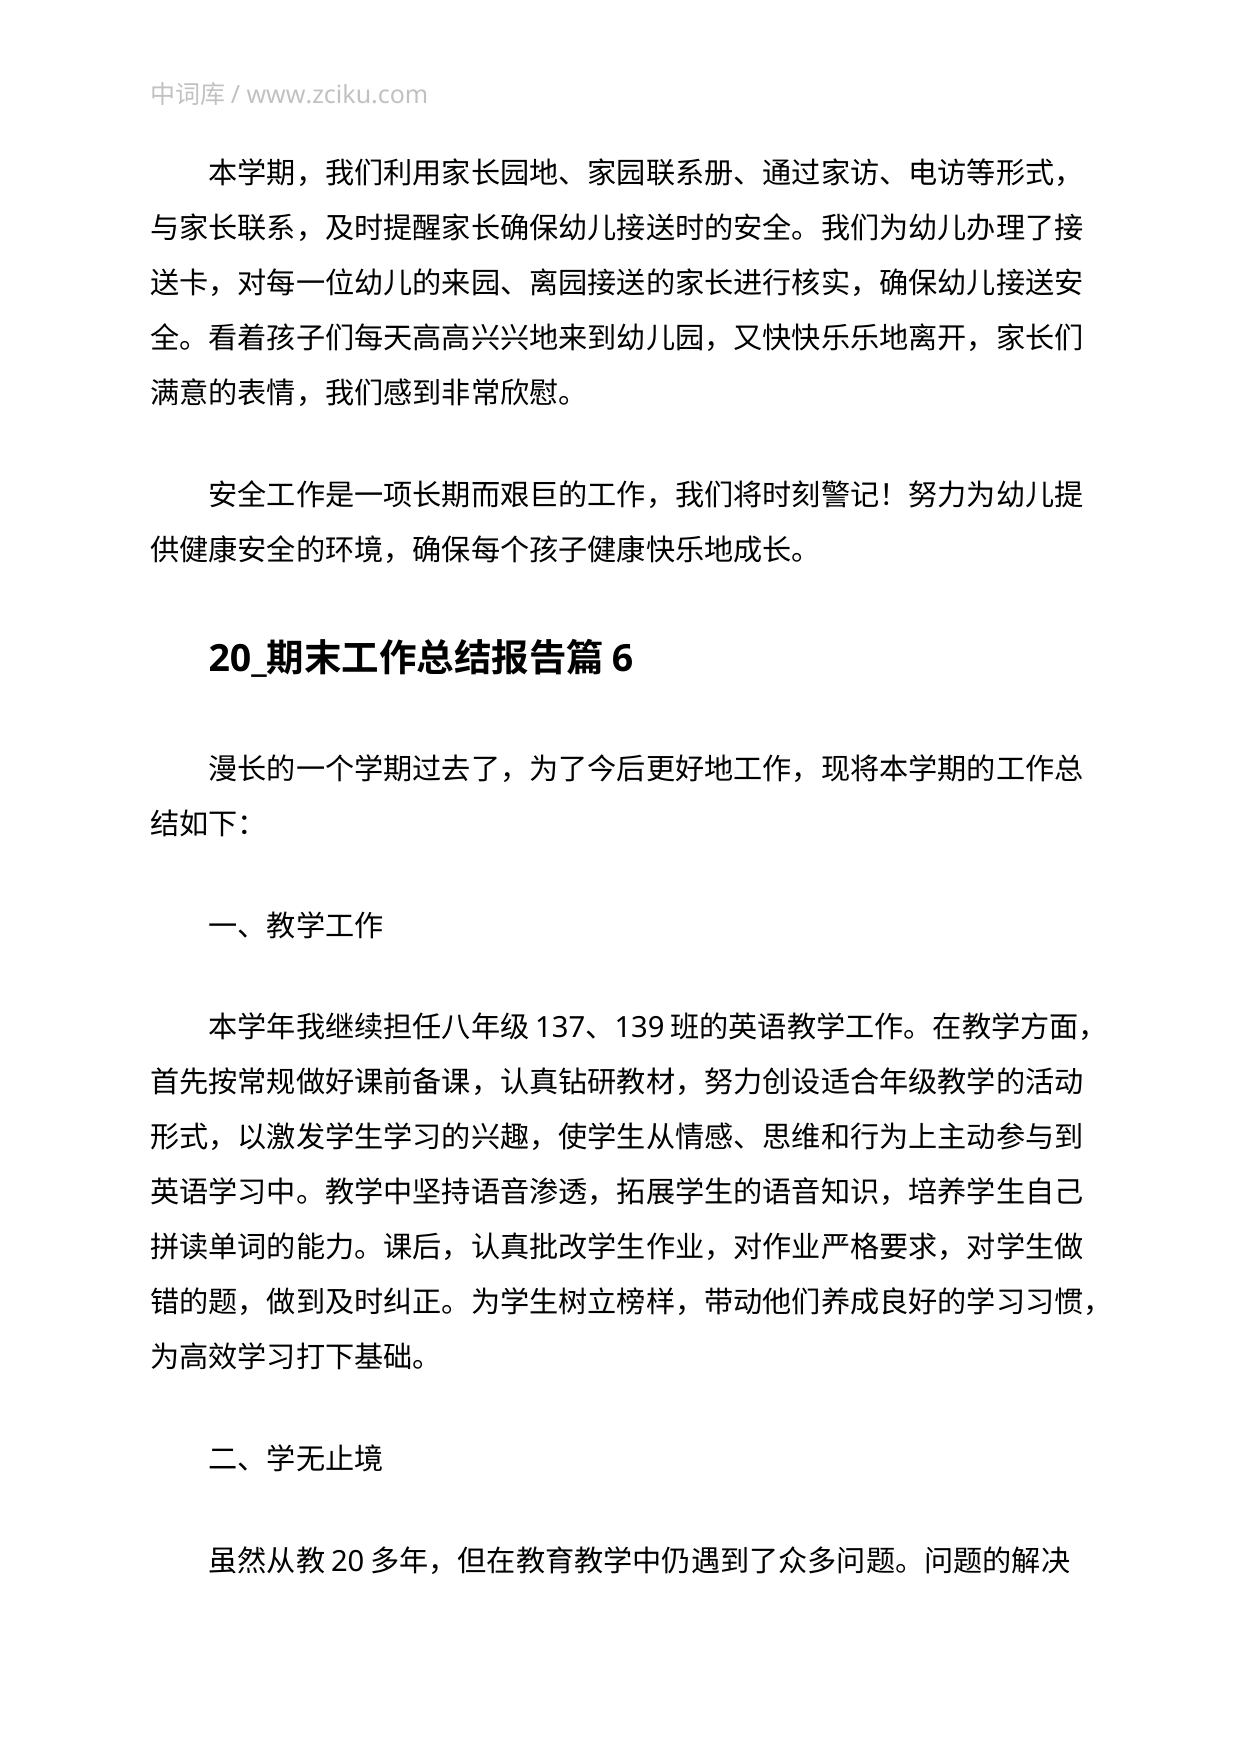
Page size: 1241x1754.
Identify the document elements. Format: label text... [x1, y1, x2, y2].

text 漫长的一个学期过去了，为了今后更好地工作，现将本学期的工作总结如下： [150, 746, 1090, 843]
text 20_期末工作总结报告篇6 [150, 628, 1090, 682]
text 安全工作是一项长期而艰巨的工作，我们将时刻警记！努力为幼儿提供健康安全的环境，确保每个孩子健康快乐地成长。 [150, 471, 1090, 568]
text 本学年我继续担任八年级137、139班的英语教学工作。在教学方面，首先按常规做好课前备课，认真钻研教材，努力创设适合年级教学的活动形式，以激发学生学习的兴趣，使学生从情感、思维和行为上主动参与到英语学习中。教学中坚持语音渗透，拓展学生的语音知识，培养学生自己拼读单词的能力。课后，认真批改学生作业，对作业严格要求，对学生做错的题，做到及时纠正。为学生树立榜样，带动他们养成良好的学习习惯，为高效学习打下基础。 [150, 1004, 1090, 1376]
text 本学期，我们利用家长园地、家园联系册、通过家访、电访等形式，与家长联系，及时提醒家长确保幼儿接送时的安全。我们为幼儿办理了接送卡，对每一位幼儿的来园、离园接送的家长进行核实，确保幼儿接送安全。看着孩子们每天高高兴兴地来到幼儿园，又快快乐乐地离开，家长们满意的表情，我们感到非常欣慰。 [150, 150, 1090, 412]
text 一、教学工作 [150, 902, 1090, 944]
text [150, 1537, 1090, 1579]
text 二、学无止境 [150, 1435, 1090, 1478]
